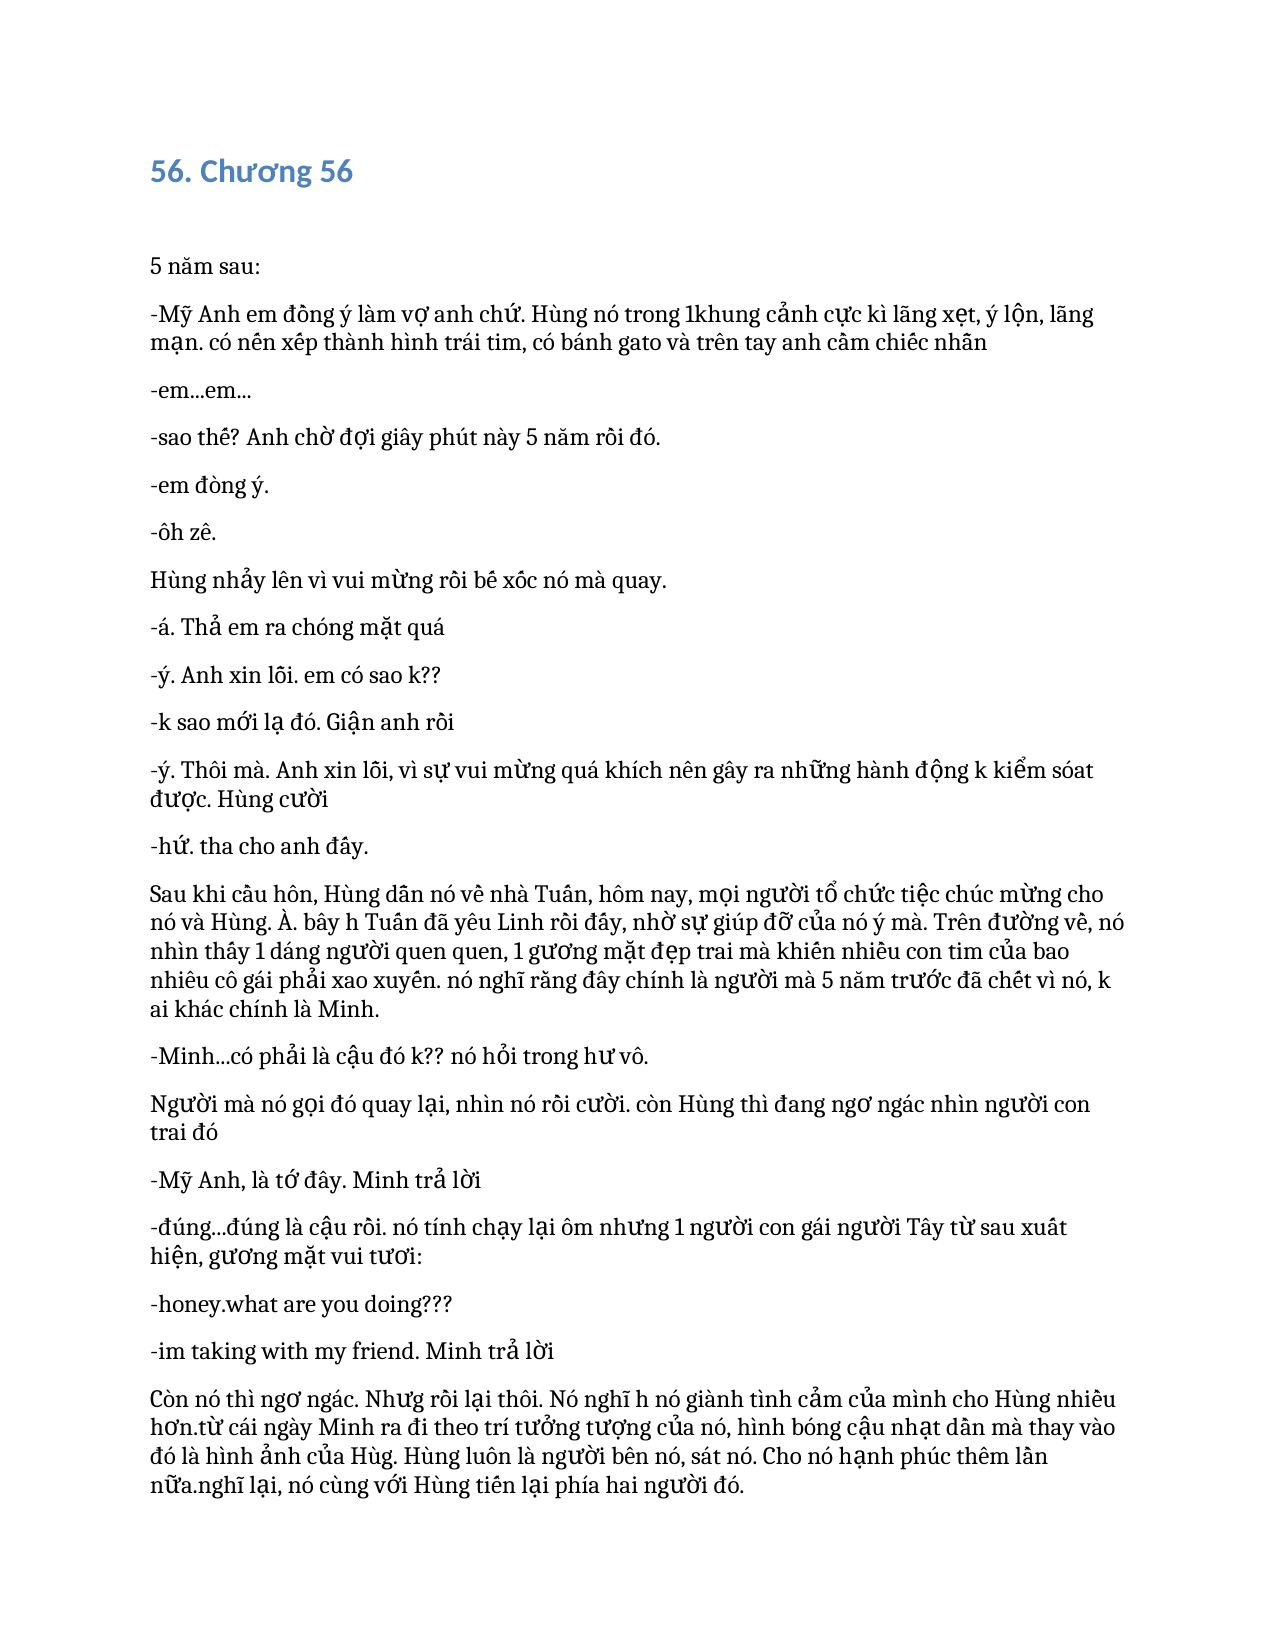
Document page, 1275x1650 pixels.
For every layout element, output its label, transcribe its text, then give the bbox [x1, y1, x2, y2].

text -em đòng ý. [150, 471, 1125, 499]
text -Mỹ Anh em đồng ý làm vợ anh chứ. Hùng nó trong 1khung cảnh cực kì lãng xẹt, ý lộn, lãng mạn. có nến xếp thành hình trái tim, có bánh gato và trên tay anh cầm chiếc nhẫn [150, 299, 1125, 357]
text -k sao mới lạ đó. Giận anh rồi [150, 708, 1125, 737]
text -ôh zê. [150, 518, 1125, 547]
text Sau khi cầu hôn, Hùng dẫn nó về nhà Tuấn, hôm nay, mọi người tổ chức tiệc chúc mừng cho nó và Hùng. À. bây h Tuấn đã yêu Linh rồi đấy, nhờ sự giúp đỡ của nó ý mà. Trên đường về, nó nhìn thấy 1 dáng người quen quen, 1 gương mặt đẹp trai mà khiến nhiều con tim của bao nhiêu cô gái phải xao xuyến. nó nghĩ rằng đây chính là người mà 5 năm trước đã chết vì nó, k ai khác chính là Minh. [150, 879, 1125, 1023]
text -Minh...có phải là cậu đó k?? nó hỏi trong hư vô. [150, 1042, 1125, 1071]
text Người mà nó gọi đó quay lại, nhìn nó rồi cười. còn Hùng thì đang ngơ ngác nhìn người con trai đó [150, 1089, 1125, 1147]
text -em...em... [150, 376, 1125, 404]
subtitle 56. Chương 56 [150, 150, 1125, 191]
text Còn nó thì ngơ ngác. Nhưg rồi lại thôi. Nó nghĩ h nó giành tình cảm của mình cho Hùng nhiều hơn.từ cái ngày Minh ra đi theo trí tưởng tượng của nó, hình bóng cậu nhạt dần mà thay vào đó là hình ảnh của Hùg. Hùng luôn là người bên nó, sát nó. Cho nó hạnh phúc thêm lần nữa.nghĩ lại, nó cùng với Hùng tiến lại phía hai người đó. [150, 1384, 1125, 1499]
text -ý. Anh xin lỗi. em có sao k?? [150, 661, 1125, 689]
text -sao thế? Anh chờ đợi giây phút này 5 năm rồi đó. [150, 423, 1125, 452]
text -honey.what are you doing??? [150, 1289, 1125, 1318]
text -hứ. tha cho anh đấy. [150, 832, 1125, 861]
text 5 năm sau: [150, 194, 1125, 281]
text -Mỹ Anh, là tớ đây. Minh trả lời [150, 1166, 1125, 1194]
text -đúng...đúng là cậu rồi. nó tính chạy lại ôm nhưng 1 người con gái người Tây từ sau xuất hiện, gương mặt vui tươi: [150, 1213, 1125, 1271]
text -á. Thả em ra chóng mặt quá [150, 613, 1125, 642]
text -ý. Thôi mà. Anh xin lỗi, vì sự vui mừng quá khích nên gây ra những hành động k kiểm sóat được. Hùng cười [150, 756, 1125, 813]
text Hùng nhảy lên vì vui mừng rồi bế xốc nó mà quay. [150, 566, 1125, 594]
text -im taking with my friend. Minh trả lời [150, 1337, 1125, 1366]
